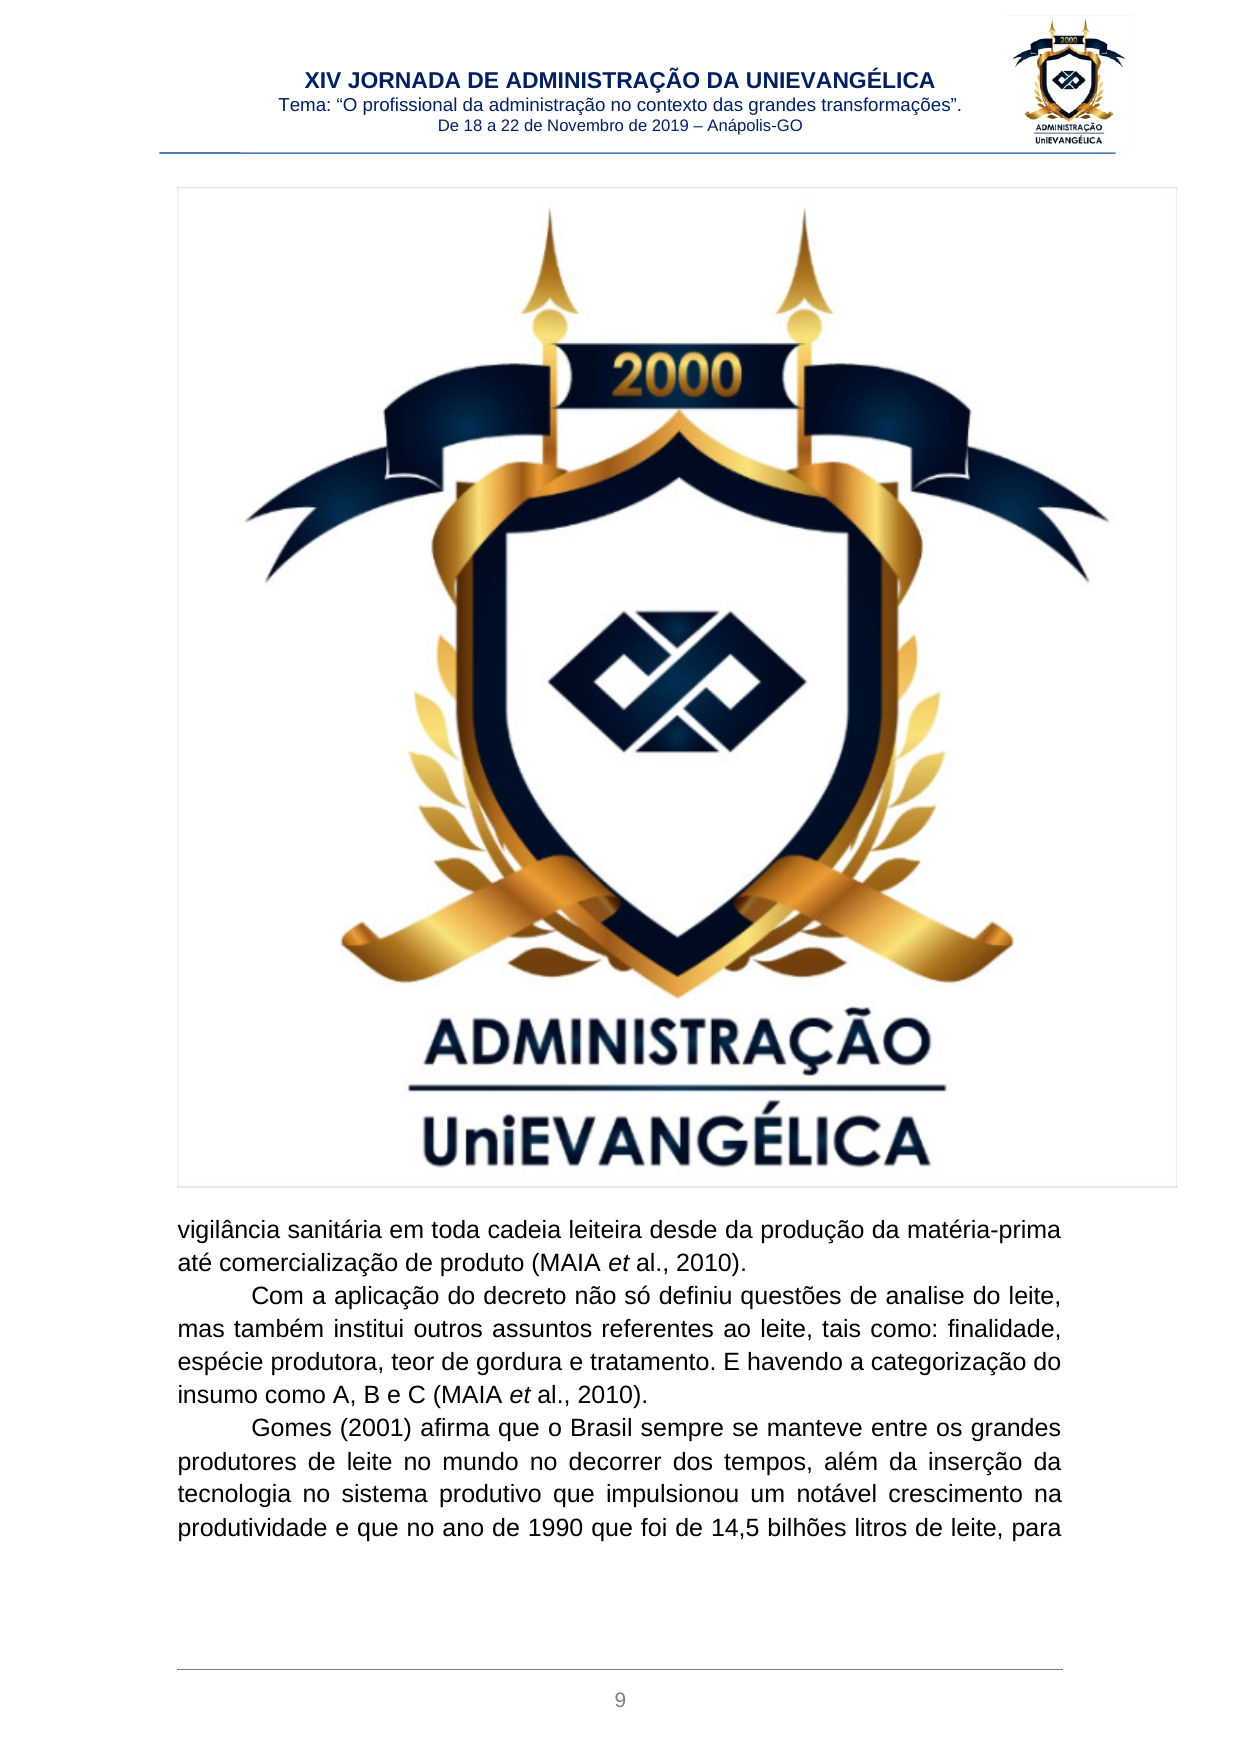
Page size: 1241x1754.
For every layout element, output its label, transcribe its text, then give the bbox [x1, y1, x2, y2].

picture [1003, 15, 1134, 146]
list Na década de 90 preconizou-se no Brasil uma nova ordem de manuseamento sobre a produção de leite entre os produtores e também aos donos de laticínios, pelo motivo que Getúlio Vargas estabeleceu o decreto vigilância sanitária em toda cadeia leiteira desde da produção da matéria-prima até comercialização de produto (MAIA et al., 2010). [177, 1215, 1063, 1277]
picture [177, 187, 1178, 1188]
list Com a aplicação do decreto não só definiu questões de analise do leite, mas também institui outros assuntos referentes ao leite, tais como: finalidade, espécie produtora, teor de gordura e tratamento. E havendo a categorização do insumo como A, B e C (MAIA et al., 2010). [177, 1281, 1063, 1409]
list Gomes (2001) afirma que o Brasil sempre se manteve entre os grandes produtores de leite no mundo no decorrer dos tempos, além da inserção da tecnologia no sistema produtivo que impulsionou um notável crescimento na produtividade e que no ano de 1990 que foi de 14,5 bilhões litros de leite, para ano de 2000 de 19 bilhões litros de leite. De acordo com o IBGE, em 2018 foram 24,43 bilhões de litros. [177, 1413, 1063, 1541]
